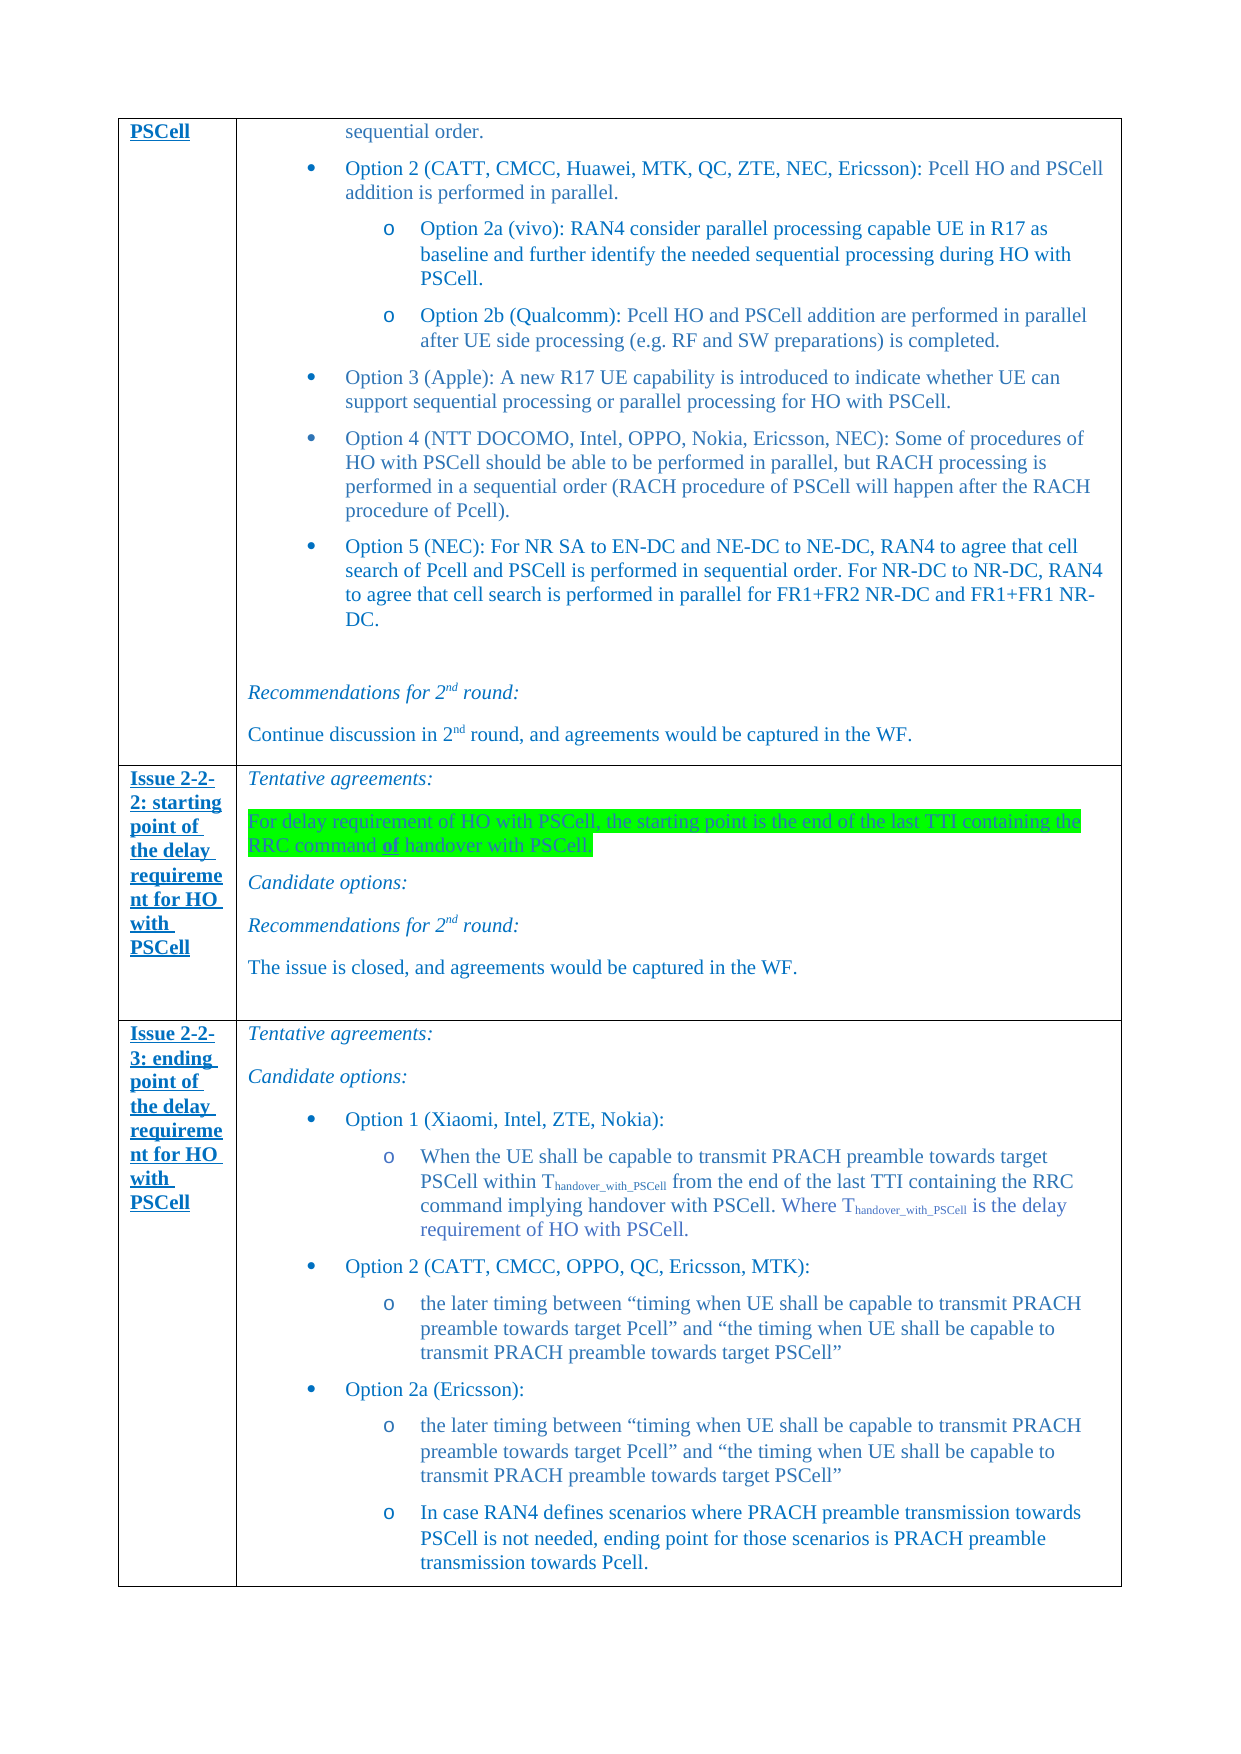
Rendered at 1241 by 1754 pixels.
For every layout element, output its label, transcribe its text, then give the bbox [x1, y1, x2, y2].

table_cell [237, 1021, 1121, 1586]
table_cell Issue 2-2-2: starting point of the delay requirement for HO with PSCell [119, 766, 236, 1020]
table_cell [119, 119, 236, 765]
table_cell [119, 1021, 236, 1586]
table_cell Tentative agreements: For delay requirement of HO with PSCell, the starting point is the end of the last TTI containing the RRC command of handover with PSCell. Candidate options: Recommendations for 2nd round: The issue is closed, and agreements would be captured in the WF. [237, 766, 1121, 1020]
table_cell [237, 119, 1121, 765]
